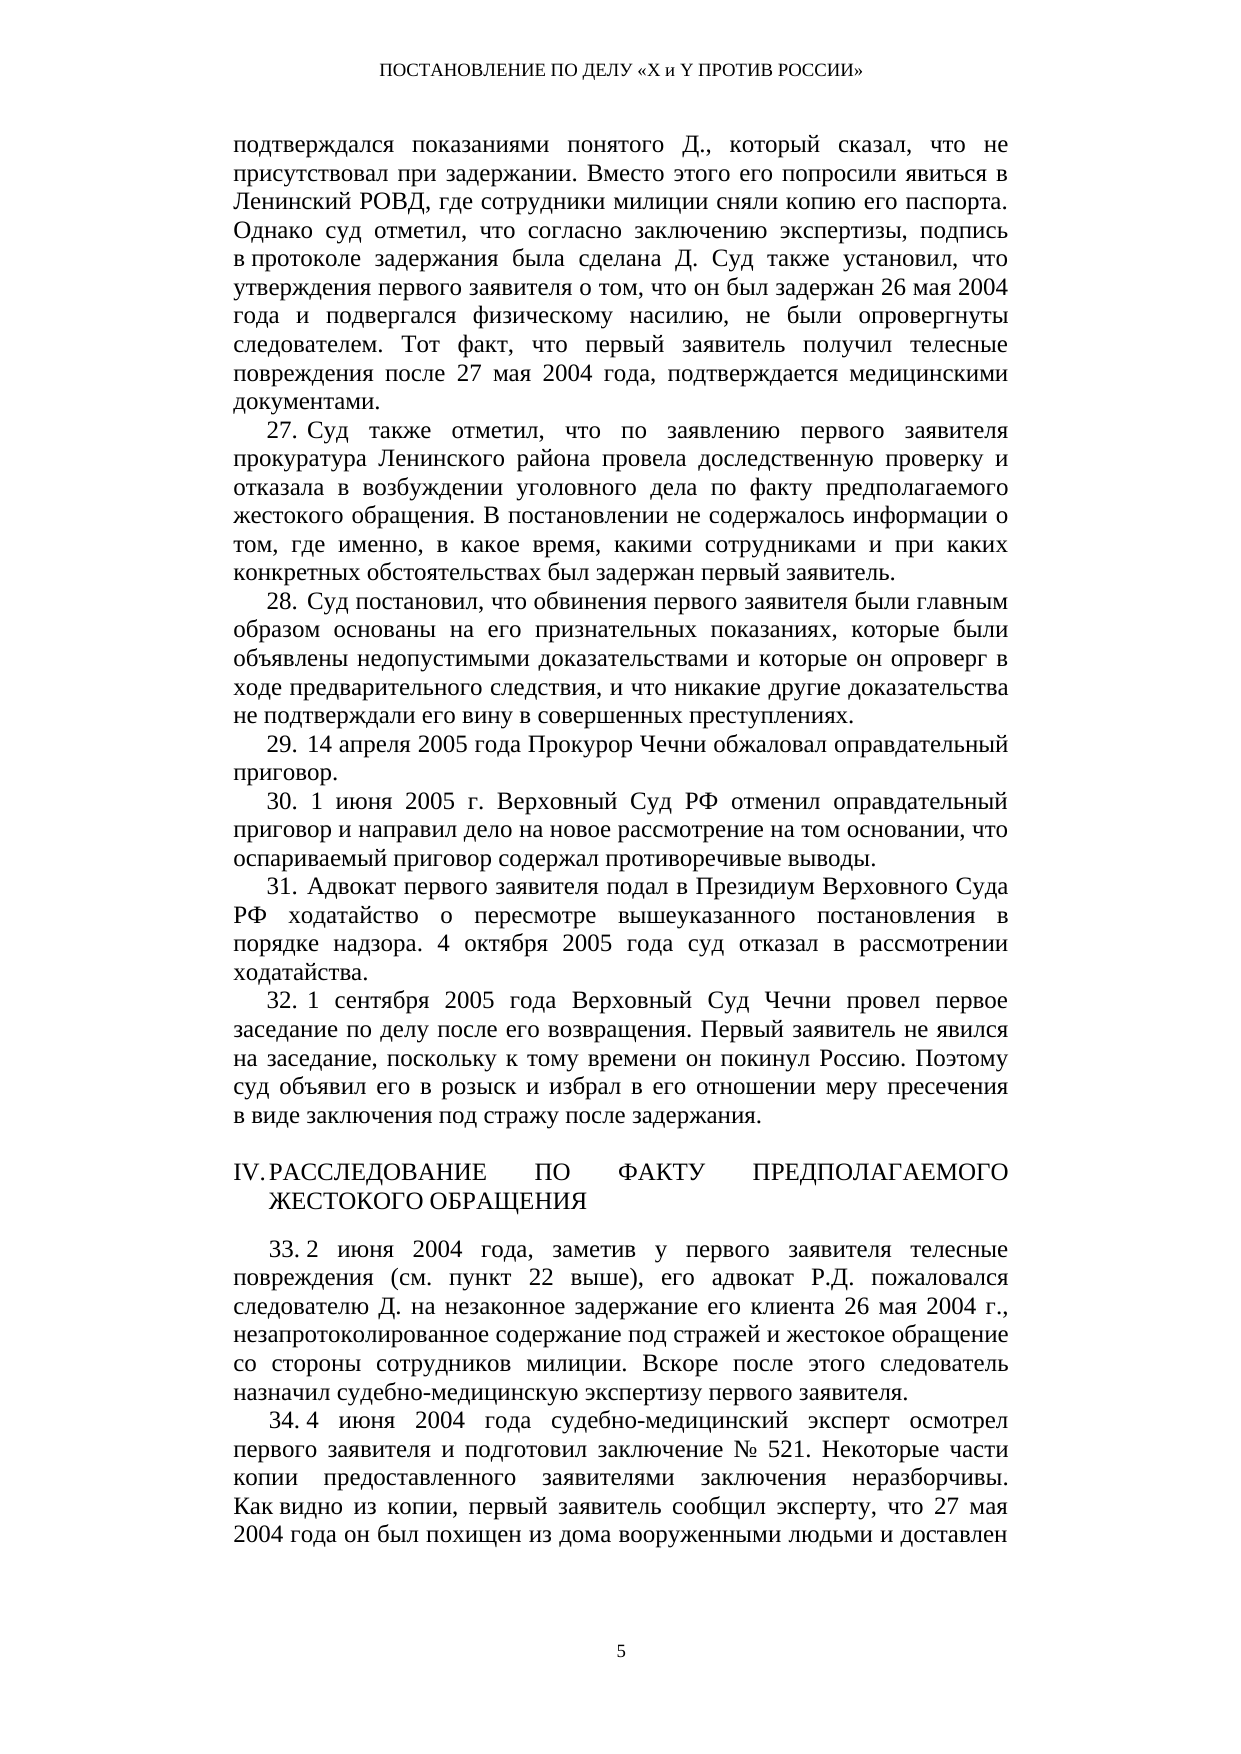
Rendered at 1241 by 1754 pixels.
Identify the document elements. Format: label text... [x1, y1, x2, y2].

text IV. РАССЛЕДОВАНИЕ ПО ФАКТУ ПРЕДПОЛАГАЕМОГО ЖЕСТОКОГО ОБРАЩЕНИЯ [233, 1157, 1009, 1215]
text 27. Суд также отметил, что по заявлению первого заявителя прокуратура Ленинского района провела доследственную проверку и отказала в возбуждении уголовного дела по факту предполагаемого жестокого обращения. В постановлении не содержалось информации о том, где именно, в какое время, какими сотрудниками и при каких конкретных обстоятельствах был задержан первый заявитель. [233, 415, 1009, 586]
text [233, 1406, 1009, 1548]
text 32. 1 сентября 2005 года Верховный Суд Чечни провел первое заседание по делу после его возвращения. Первый заявитель не явился на заседание, поскольку к тому времени он покинул Россию. Поэтому суд объявил его в розыск и избрал в его отношении меру пресечения в виде заключения под стражу после задержания. [233, 986, 1009, 1129]
text 30. 1 июня 2005 г. Верховный Суд РФ отменил оправдательный приговор и направил дело на новое рассмотрение на том основании, что оспариваемый приговор содержал противоречивые выводы. [233, 786, 1009, 872]
text 31. Адвокат первого заявителя подал в Президиум Верховного Суда РФ ходатайство о пересмотре вышеуказанного постановления в порядке надзора. 4 октября 2005 года суд отказал в рассмотрении ходатайства. [233, 872, 1009, 986]
text 29. 14 апреля 2005 года Прокурор Чечни обжаловал оправдательный приговор. [233, 729, 1009, 786]
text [233, 130, 1009, 415]
text 28. Суд постановил, что обвинения первого заявителя были главным образом основаны на его признательных показаниях, которые были объявлены недопустимыми доказательствами и которые он опроверг в ходе предварительного следствия, и что никакие другие доказательства не подтверждали его вину в совершенных преступлениях. [233, 586, 1009, 729]
text 33. 2 июня 2004 года, заметив у первого заявителя телесные повреждения (см. пункт 22 выше), его адвокат Р.Д. пожаловался следователю Д. на незаконное задержание его клиента 26 мая 2004 г., незапротоколированное содержание под стражей и жестокое обращение со стороны сотрудников милиции. Вскоре после этого следователь назначил судебно-медицинскую экспертизу первого заявителя. [233, 1234, 1009, 1406]
